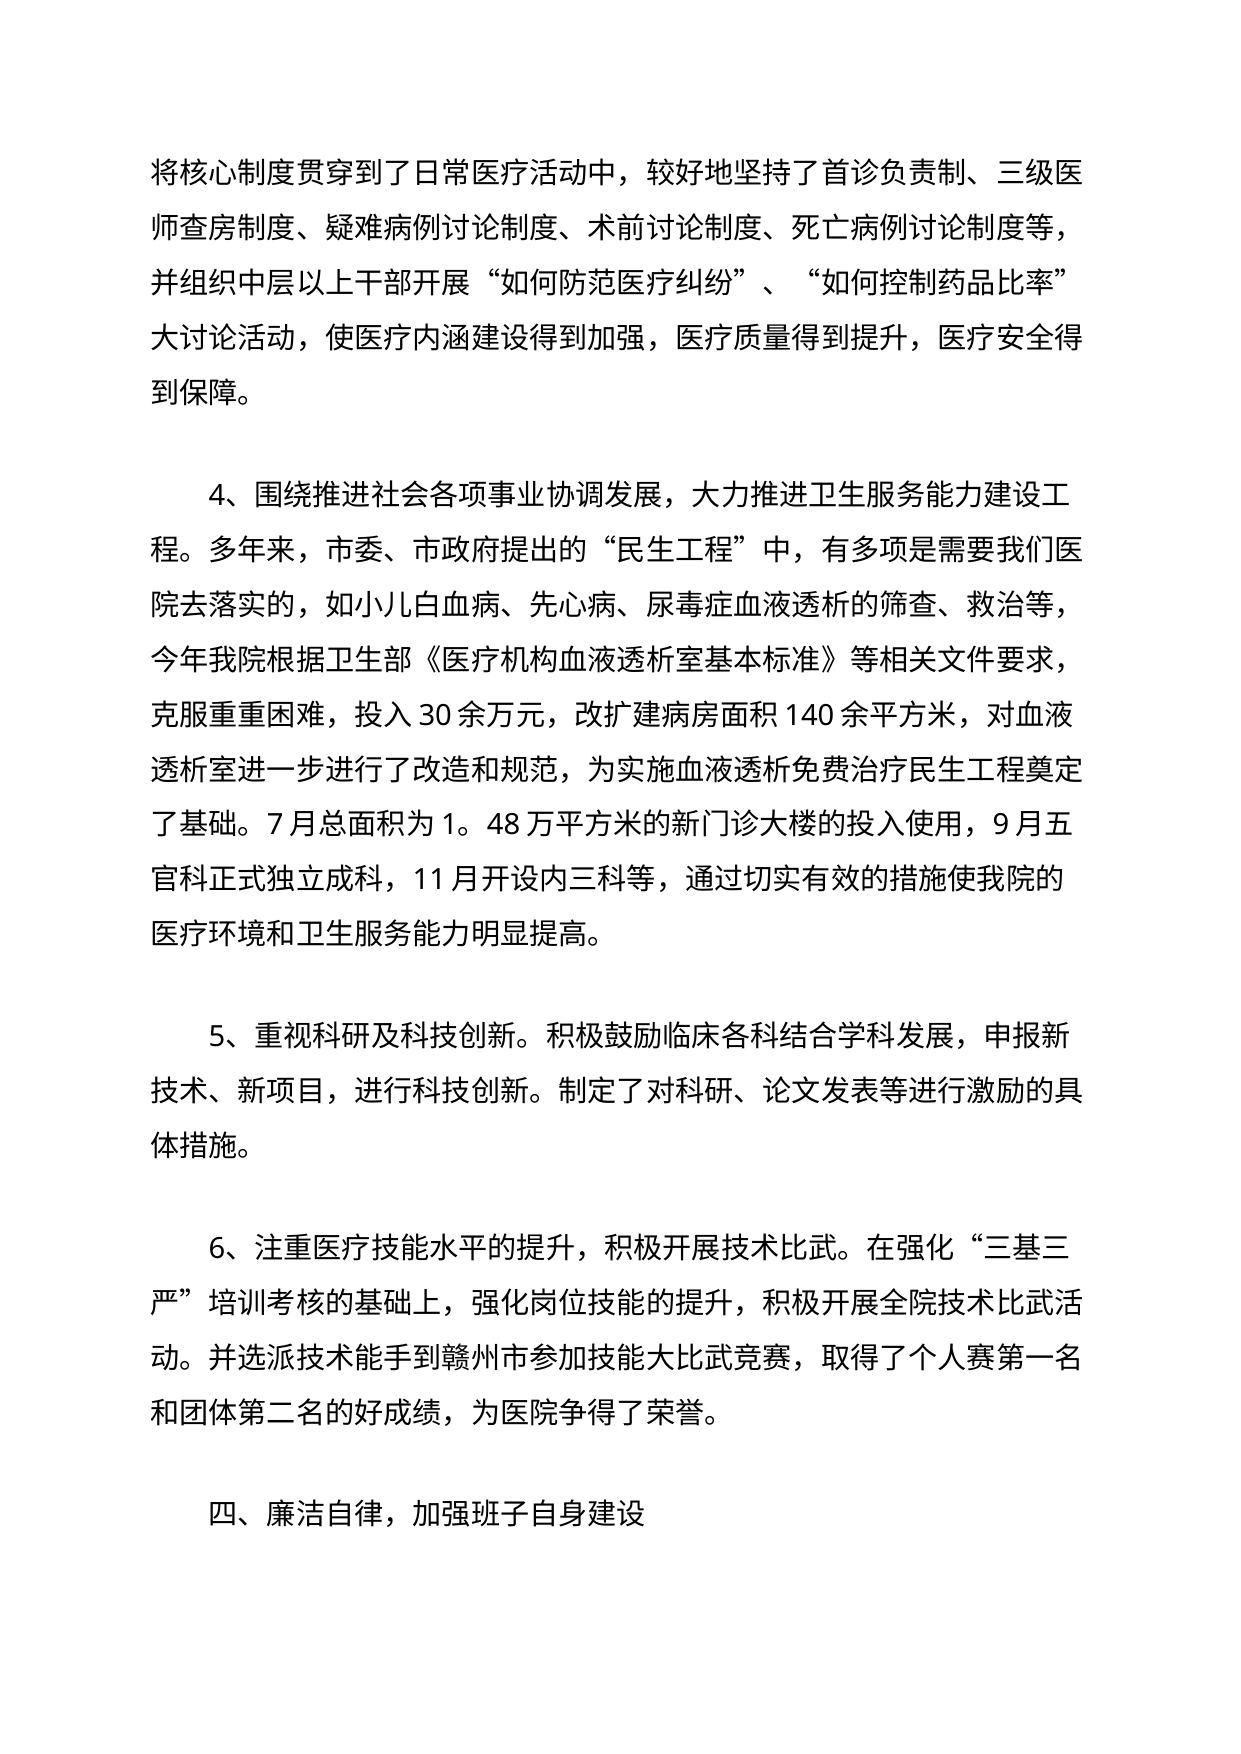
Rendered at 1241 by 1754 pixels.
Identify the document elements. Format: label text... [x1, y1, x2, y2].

text 5、重视科研及科技创新。积极鼓励临床各科结合学科发展，申报新技术、新项目，进行科技创新。制定了对科研、论文发表等进行激励的具体措施。 [150, 1013, 1090, 1165]
text 6、注重医疗技能水平的提升，积极开展技术比武。在强化“三基三严”培训考核的基础上，强化岗位技能的提升，积极开展全院技术比武活动。并选派技术能手到赣州市参加技能大比武竞赛，取得了个人赛第一名和团体第二名的好成绩，为医院争得了荣誉。 [150, 1224, 1090, 1431]
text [150, 150, 1090, 412]
text 4、围绕推进社会各项事业协调发展，大力推进卫生服务能力建设工程。多年来，市委、市政府提出的“民生工程”中，有多项是需要我们医院去落实的，如小儿白血病、先心病、尿毒症血液透析的筛查、救治等，今年我院根据卫生部《医疗机构血液透析室基本标准》等相关文件要求，克服重重困难，投入30余万元，改扩建病房面积140余平方米，对血液透析室进一步进行了改造和规范，为实施血液透析免费治疗民生工程奠定了基础。7月总面积为1。48万平方米的新门诊大楼的投入使用，9月五官科正式独立成科，11月开设内三科等，通过切实有效的措施使我院的医疗环境和卫生服务能力明显提高。 [150, 471, 1090, 953]
text 四、廉洁自律，加强班子自身建设 [150, 1491, 1090, 1533]
